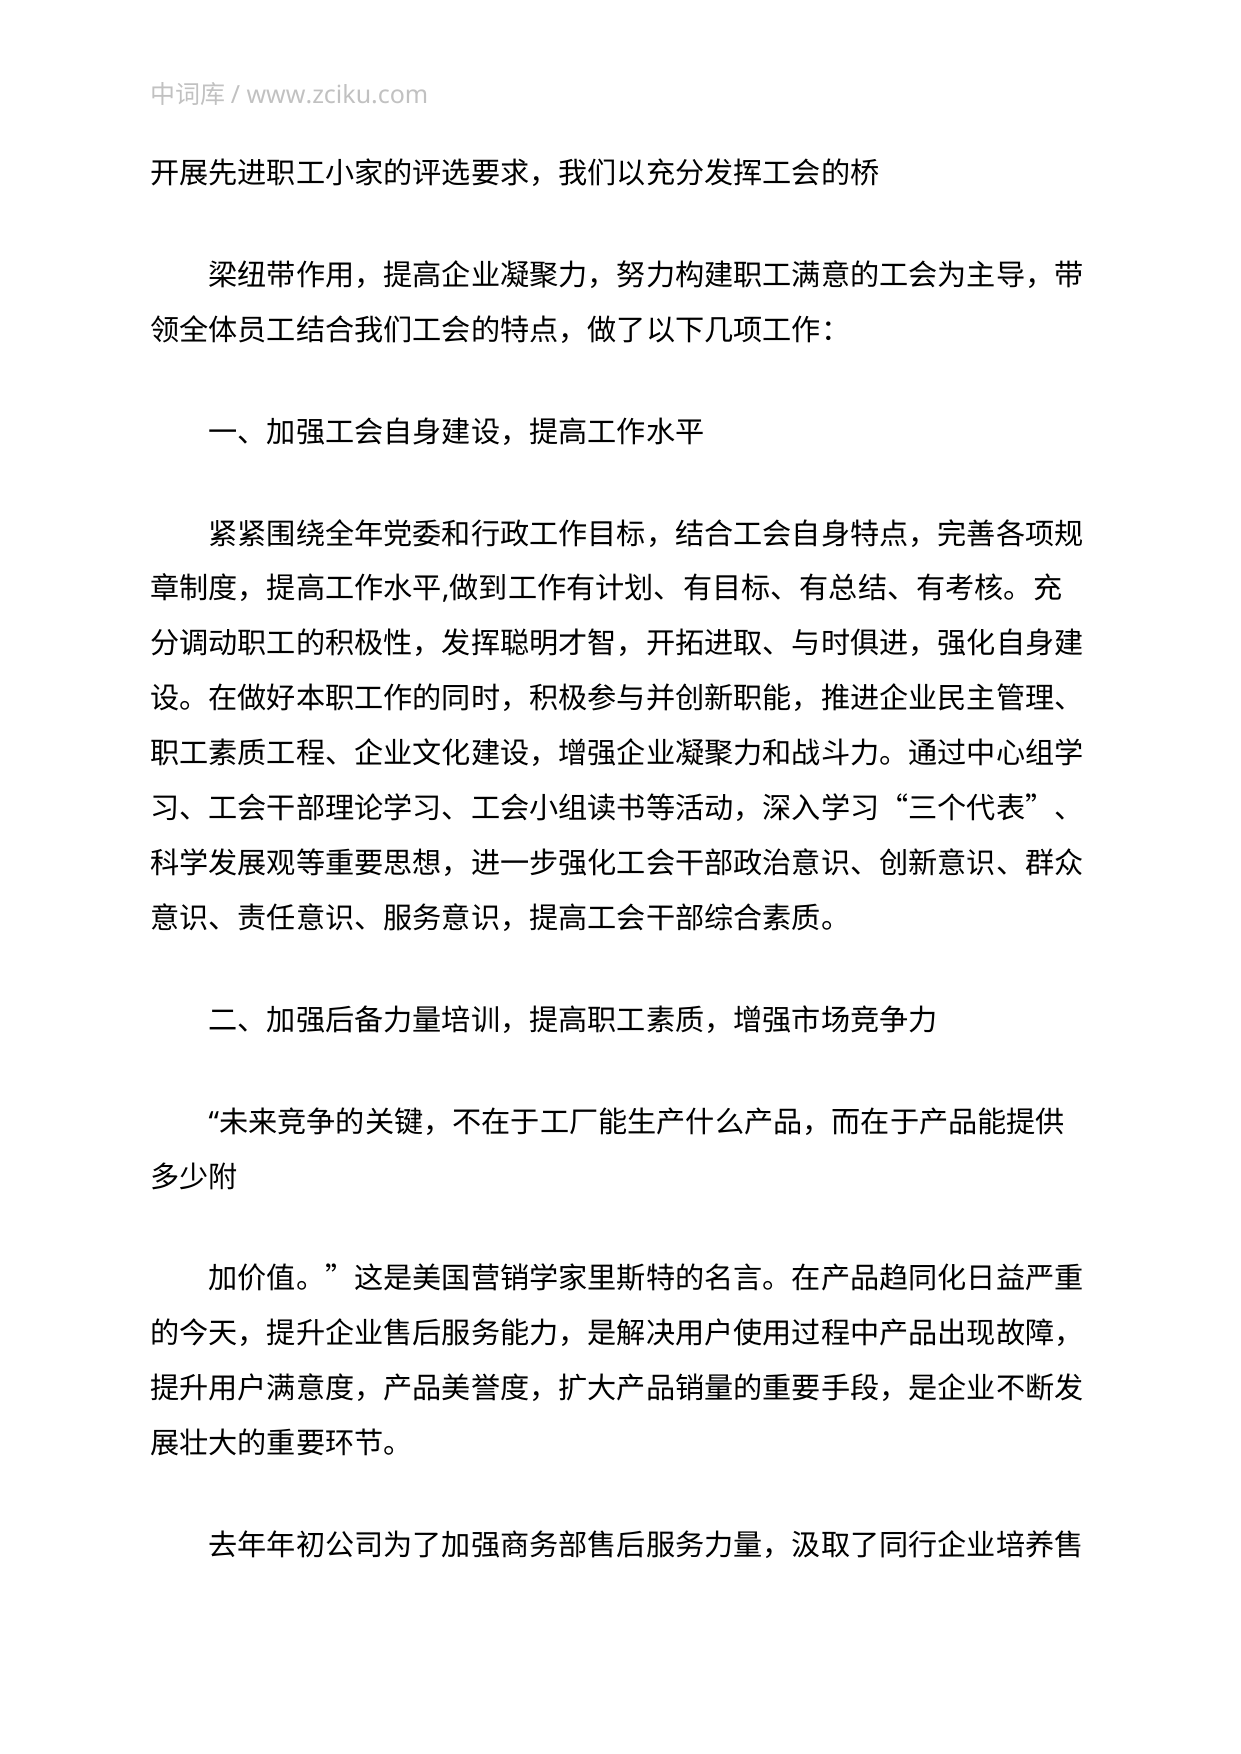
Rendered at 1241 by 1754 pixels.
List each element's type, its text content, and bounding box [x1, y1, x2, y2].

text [150, 150, 1090, 192]
text “未来竞争的关键，不在于工厂能生产什么产品，而在于产品能提供多少附 [150, 1098, 1090, 1195]
text 紧紧围绕全年党委和行政工作目标，结合工会自身特点，完善各项规章制度，提高工作水平,做到工作有计划、有目标、有总结、有考核。充分调动职工的积极性，发挥聪明才智，开拓进取、与时俱进，强化自身建设。在做好本职工作的同时，积极参与并创新职能，推进企业民主管理、职工素质工程、企业文化建设，增强企业凝聚力和战斗力。通过中心组学习、工会干部理论学习、工会小组读书等活动，深入学习“三个代表”、科学发展观等重要思想，进一步强化工会干部政治意识、创新意识、群众意识、责任意识、服务意识，提高工会干部综合素质。 [150, 510, 1090, 937]
text 梁纽带作用，提高企业凝聚力，努力构建职工满意的工会为主导，带领全体员工结合我们工会的特点，做了以下几项工作： [150, 252, 1090, 349]
text 一、加强工会自身建设，提高工作水平 [150, 408, 1090, 451]
text 二、加强后备力量培训，提高职工素质，增强市场竞争力 [150, 996, 1090, 1039]
text 加价值。”这是美国营销学家里斯特的名言。在产品趋同化日益严重的今天，提升企业售后服务能力，是解决用户使用过程中产品出现故障，提升用户满意度，产品美誉度，扩大产品销量的重要手段，是企业不断发展壮大的重要环节。 [150, 1255, 1090, 1462]
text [150, 1521, 1090, 1564]
